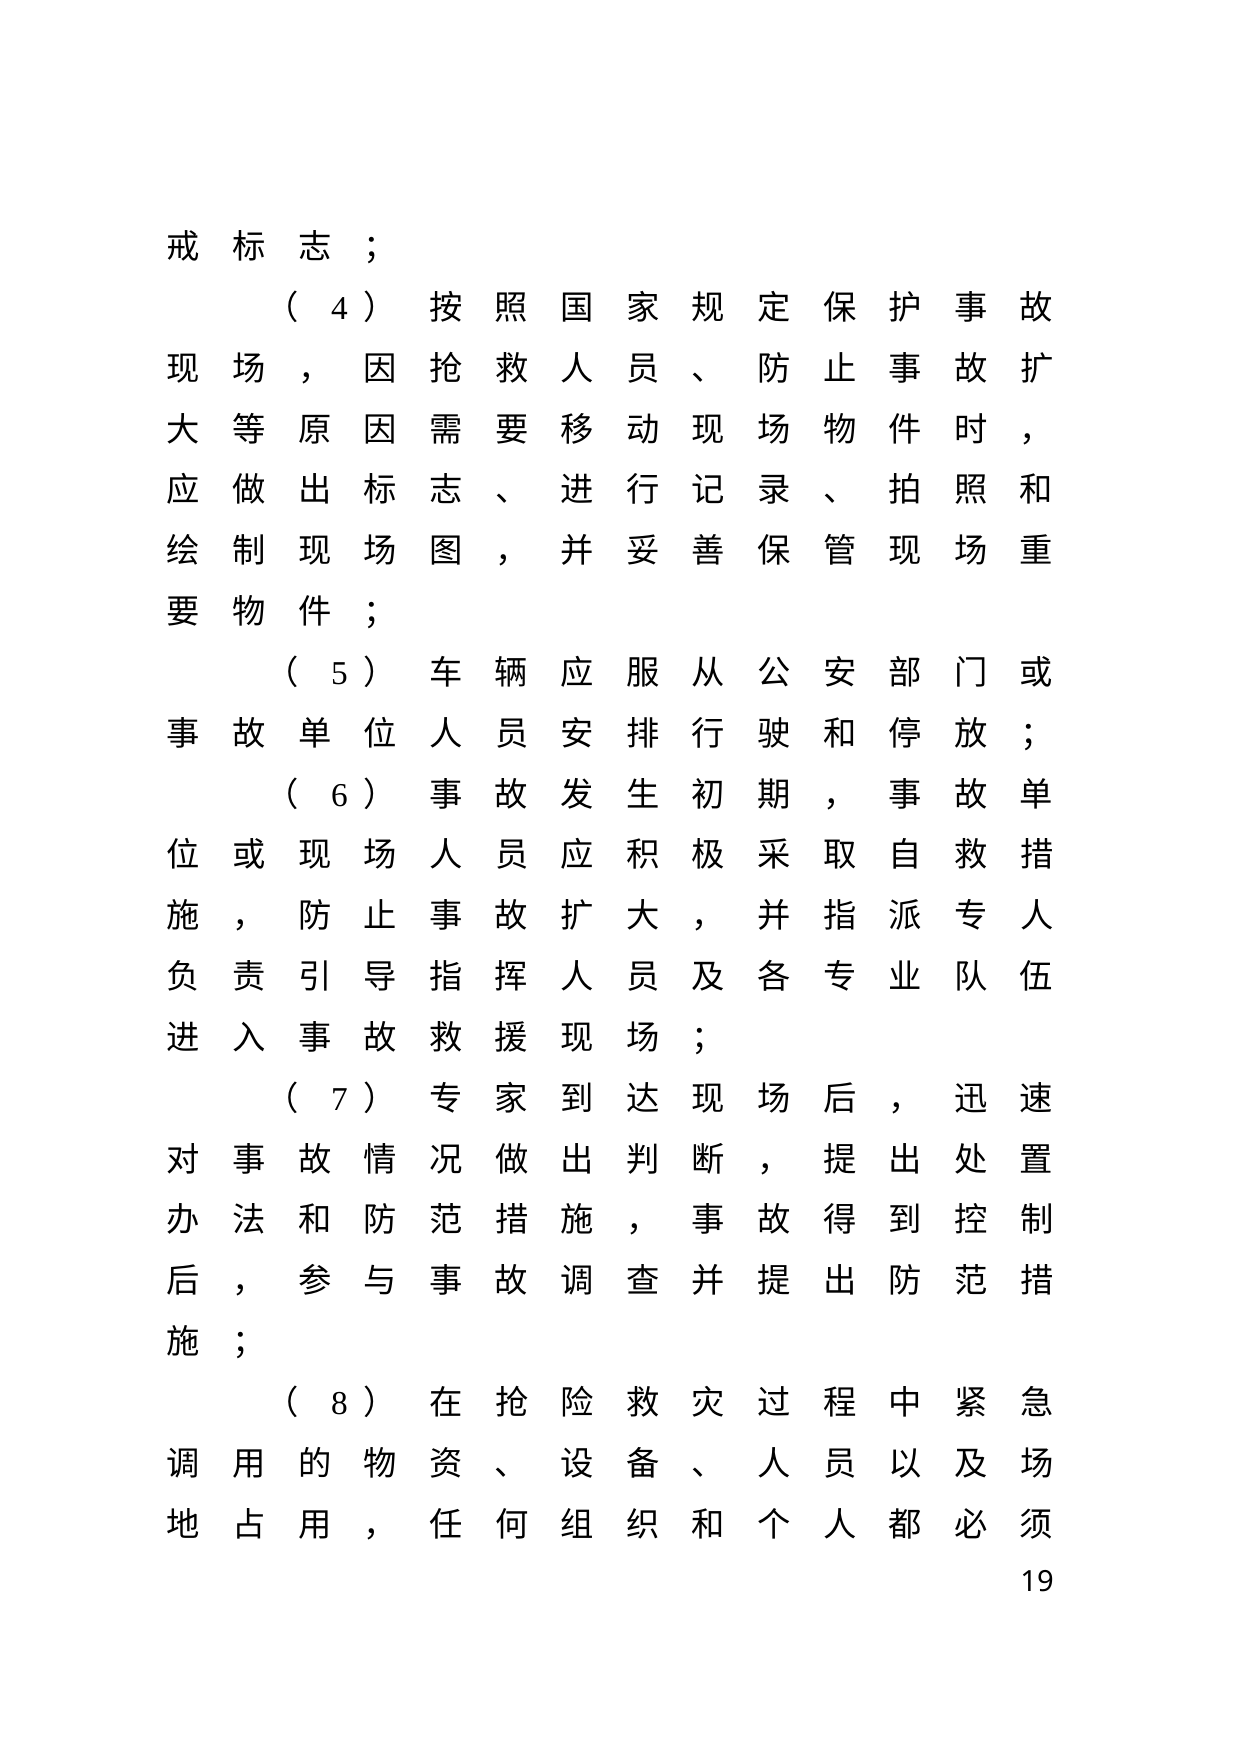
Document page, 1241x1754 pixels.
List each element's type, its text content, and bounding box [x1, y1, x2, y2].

text （7）专家到达现场后，迅速对事故情况做出判断，提出处置办法和防范措施，事故得到控制后，参与事故调查并提出防范措施； [167, 1065, 1085, 1369]
text （5）车辆应服从公安部门或事故单位人员安排行驶和停放； [167, 639, 1085, 761]
text （6）事故发生初期，事故单位或现场人员应积极采取自救措施，防止事故扩大，并指派专人负责引导指挥人员及各专业队伍进入事故救援现场； [167, 761, 1085, 1065]
text （4）按照国家规定保护事故现场，因抢救人员、防止事故扩大等原因需要移动现场物件时，应做出标志、进行记录、拍照和绘制现场图，并妥善保管现场重要物件； [167, 274, 1085, 639]
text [167, 1369, 1085, 1552]
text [167, 214, 1085, 274]
